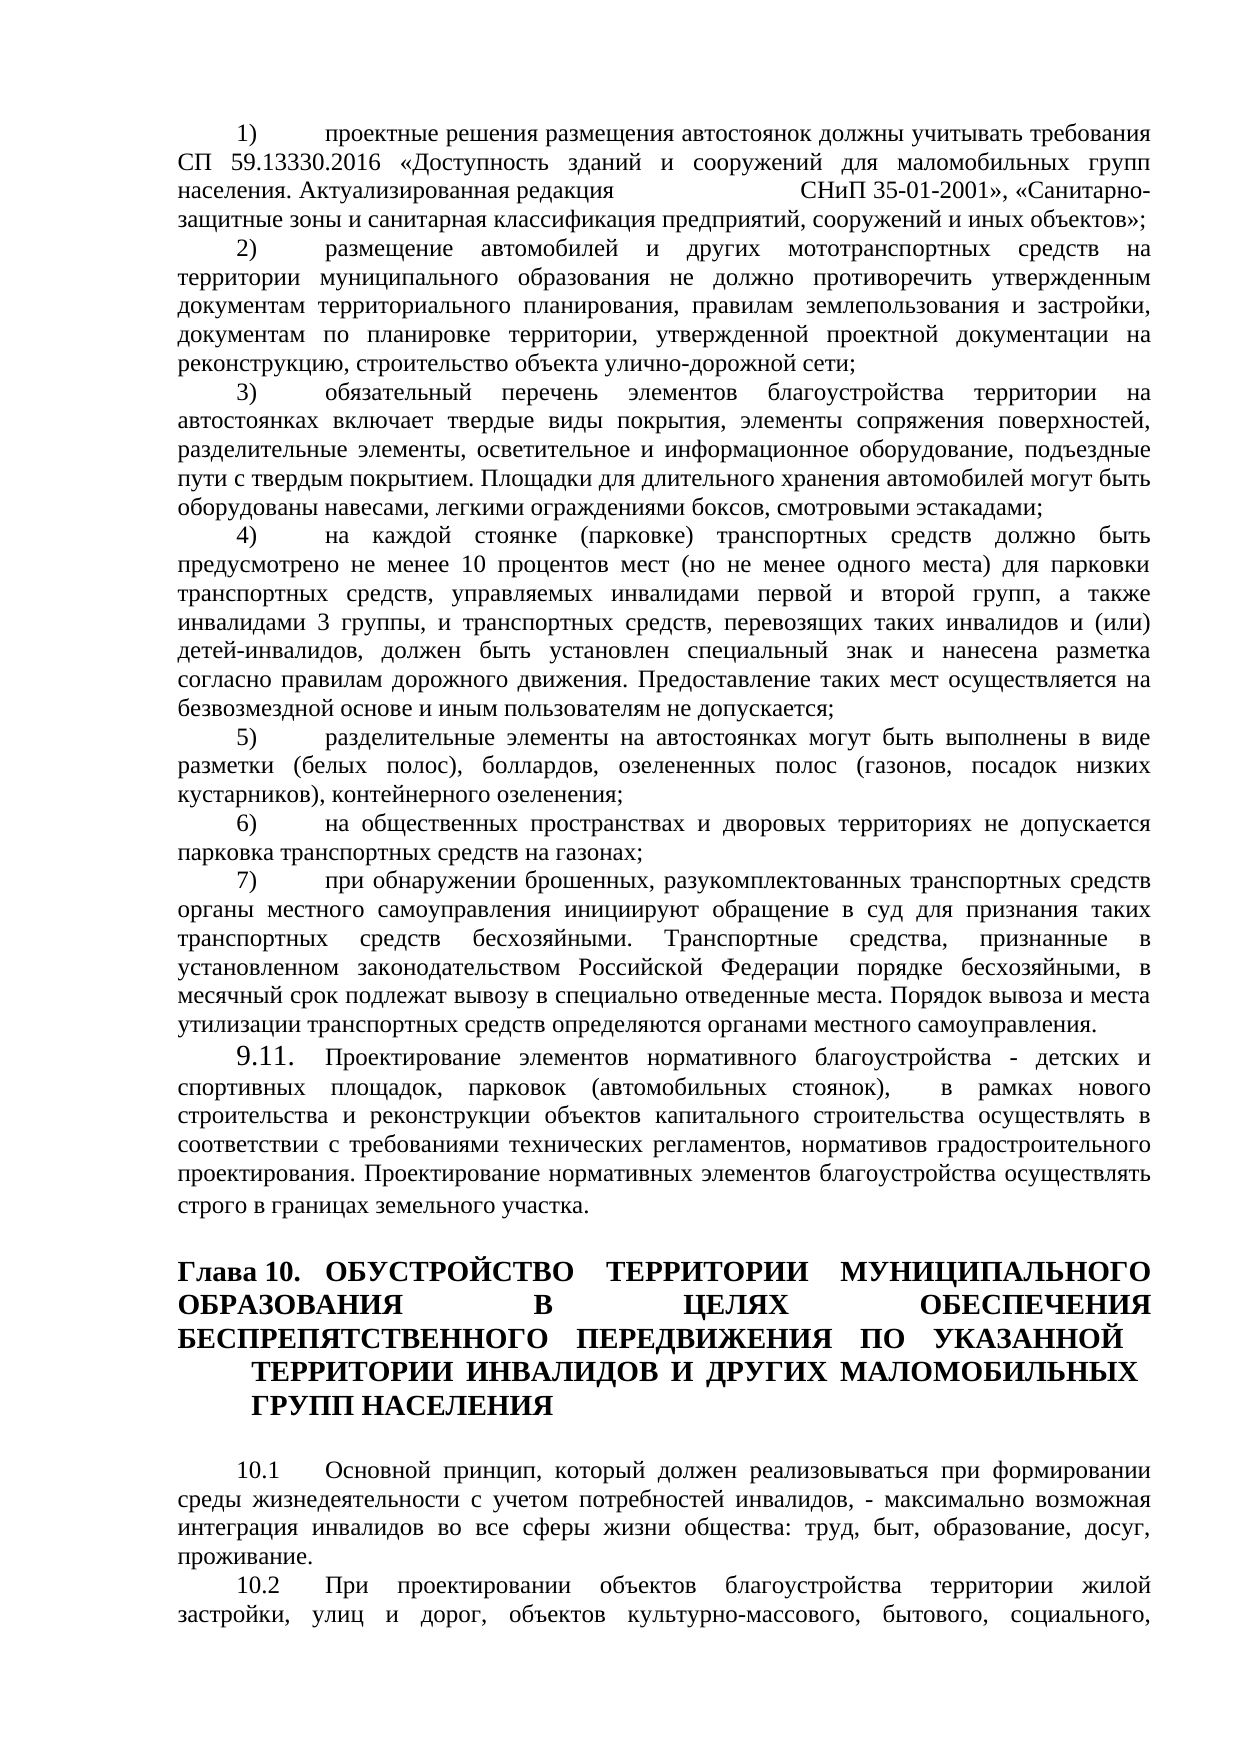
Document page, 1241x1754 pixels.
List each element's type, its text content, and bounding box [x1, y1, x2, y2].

list на общественных пространствах и дворовых территориях не допускается парковка транспортных средств на газонах; [177, 808, 1152, 866]
list на каждой стоянке (парковке) транспортных средств должно быть предусмотрено не менее 10 процентов мест (но не менее одного места) для парковки транспортных средств, управляемых инвалидами первой и второй групп, а также инвалидами 3 группы, и транспортных средств, перевозящих таких инвалидов и (или) детей-инвалидов, должен быть установлен специальный знак и нанесена разметка согласно правилам дорожного движения. Предоставление таких мест осуществляется на безвозмездной основе и иным пользователям не допускается; [177, 521, 1152, 722]
text Глава 10. ОБУСТРОЙСТВО ТЕРРИТОРИИ МУНИЦИПАЛЬНОГО ОБРАЗОВАНИЯ В ЦЕЛЯХ ОБЕСПЕЧЕНИЯ БЕСПРЕПЯТСТВЕННОГО ПЕРЕДВИЖЕНИЯ ПО УКАЗАННОЙ ТЕРРИТОРИИ ИНВАЛИДОВ И ДРУГИХ МАЛОМОБИЛЬНЫХ ГРУПП НАСЕЛЕНИЯ [177, 1254, 1152, 1421]
list размещение автомобилей и других мототранспортных средств на территории муниципального образования не должно противоречить утвержденным документам территориального планирования, правилам землепользования и застройки, документам по планировке территории, утвержденной проектной документации на реконструкцию, строительство объекта улично-дорожной сети; [177, 233, 1152, 377]
list Проектирование элементов нормативного благоустройства - детских и спортивных площадок, парковок (автомобильных стоянок), в рамках нового строительства и реконструкции объектов капитального строительства осуществлять в соответствии с требованиями технических регламентов, нормативов градостроительного проектирования. Проектирование нормативных элементов благоустройства осуществлять строго в границах земельного участка. [177, 1038, 1152, 1220]
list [177, 1570, 1152, 1627]
list Основной принцип, который должен реализовываться при формировании среды жизнедеятельности с учетом потребностей инвалидов, - максимально возможная интеграция инвалидов во все сферы жизни общества: труд, быт, образование, досуг, проживание. [177, 1455, 1152, 1570]
list проектные решения размещения автостоянок должны учитывать требования СП 59.13330.2016 «Доступность зданий и сооружений для маломобильных групп населения. Актуализированная редакция СНиП 35-01-2001», «Санитарно-защитные зоны и санитарная классификация предприятий, сооружений и иных объектов»; [177, 118, 1152, 233]
list разделительные элементы на автостоянках могут быть выполнены в виде разметки (белых полос), боллардов, озелененных полос (газонов, посадок низких кустарников), контейнерного озеленения; [177, 722, 1152, 808]
list при обнаружении брошенных, разукомплектованных транспортных средств органы местного самоуправления инициируют обращение в суд для признания таких транспортных средств бесхозяйными. Транспортные средства, признанные в установленном законодательством Российской Федерации порядке бесхозяйными, в месячный срок подлежат вывозу в специально отведенные места. Порядок вывоза и места утилизации транспортных средств определяются органами местного самоуправления. [177, 866, 1152, 1038]
list обязательный перечень элементов благоустройства территории на автостоянках включает твердые виды покрытия, элементы сопряжения поверхностей, разделительные элементы, осветительное и информационное оборудование, подъездные пути с твердым покрытием. Площадки для длительного хранения автомобилей могут быть оборудованы навесами, легкими ограждениями боксов, смотровыми эстакадами; [177, 377, 1152, 521]
